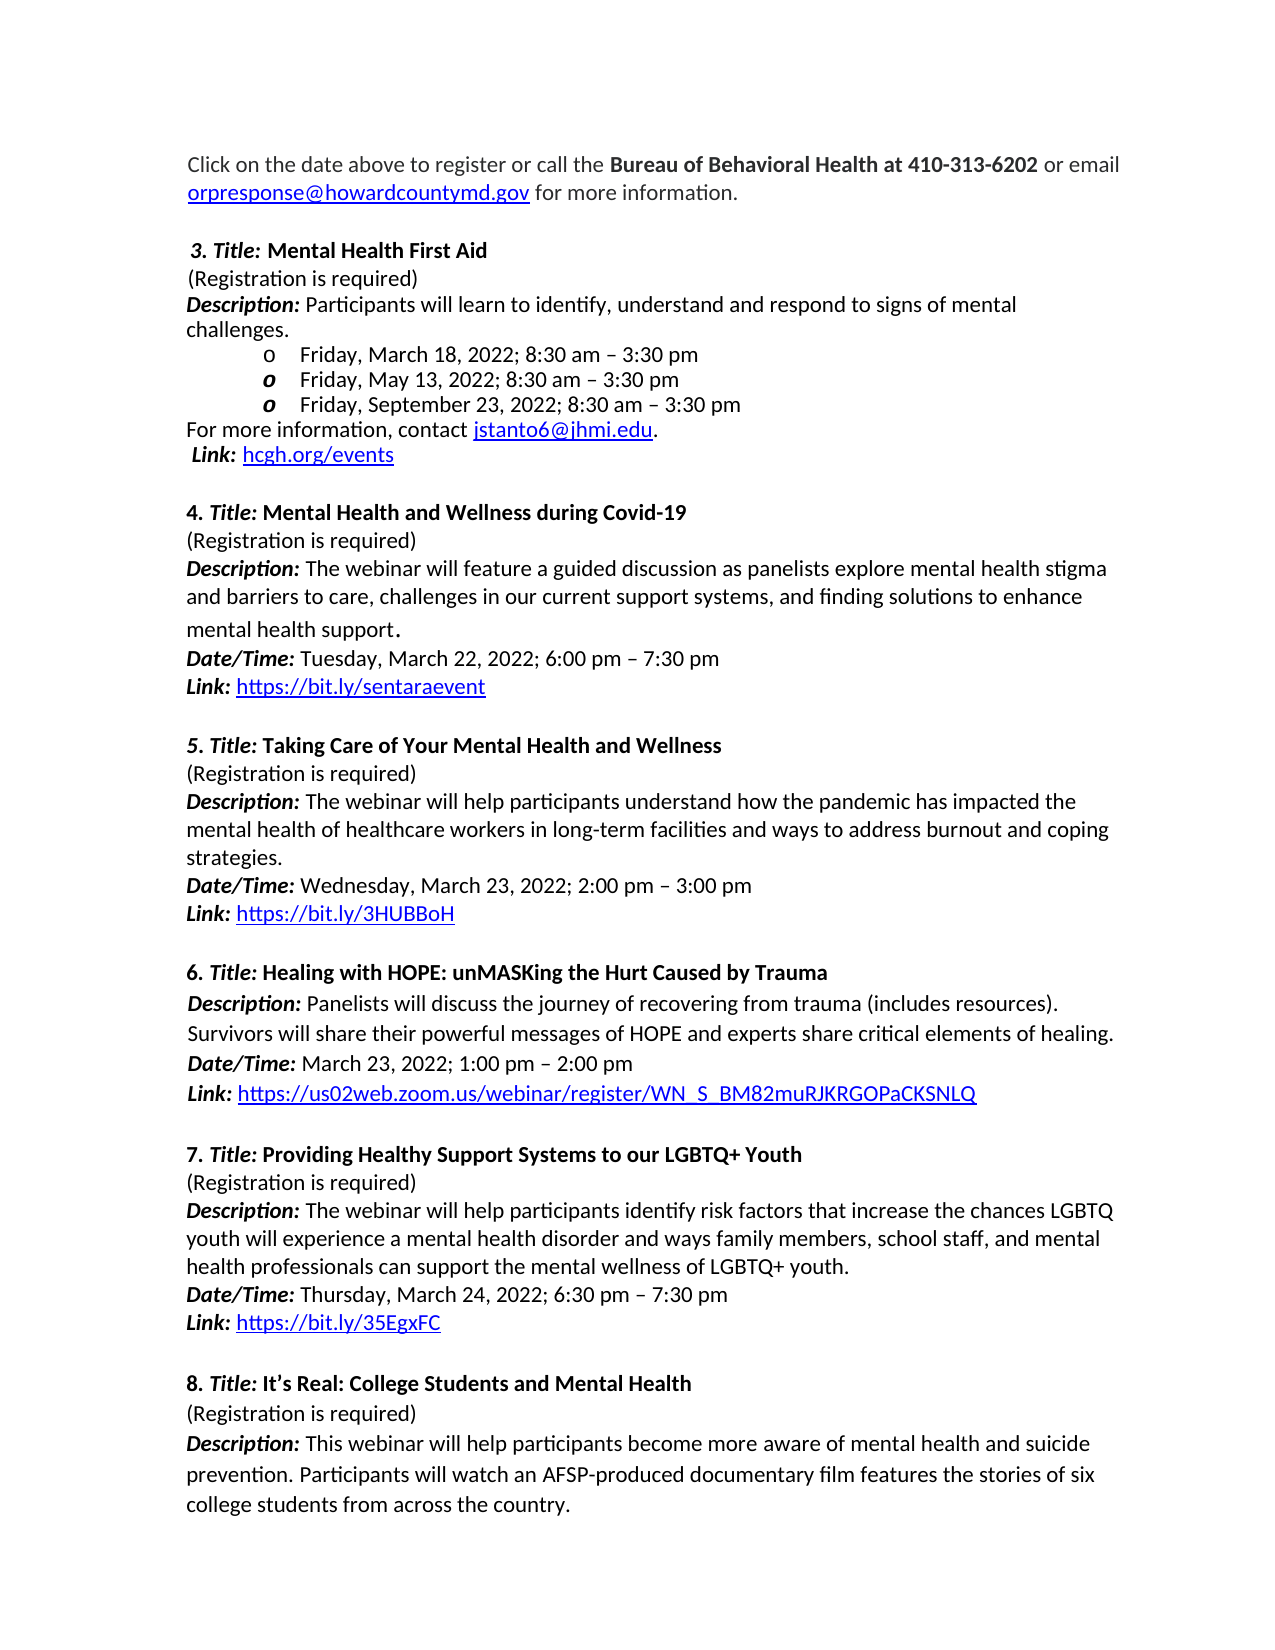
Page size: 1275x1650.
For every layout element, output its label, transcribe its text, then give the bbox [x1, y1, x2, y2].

text Link: https://us02web.zoom.us/webinar/register/WN_S_BM82muRJKRGOPaCKSNLQ [187, 1079, 1125, 1107]
text 8. Title: It’s Real: College Students and Mental Health [150, 1369, 1125, 1397]
text 3. Title: Mental Health First Aid [150, 237, 1125, 264]
text and barriers to care, challenges in our current support systems, and finding solutions to enhance [150, 582, 1125, 610]
text Click on the date above to register or call the Bureau of Behavioral Health at 410-313-6202 or email orpresponse@howardcountymd.gov for more information. [187, 150, 1125, 206]
text Date/Time: Wednesday, March 23, 2022; 2:00 pm – 3:00 pm [150, 872, 1125, 899]
list Friday, September 23, 2022; 8:30 am – 3:30 pm [262, 393, 1125, 418]
text Description: This webinar will help participants become more aware of mental health and suicide [150, 1429, 1125, 1458]
text Date/Time: March 23, 2022; 1:00 pm – 2:00 pm [187, 1049, 1125, 1077]
text Description: Panelists will discuss the journey of recovering from trauma (includes resources). Survivors will share their powerful messages of HOPE and experts share critical elements of healing. [187, 989, 1125, 1047]
text 5. Title: Taking Care of Your Mental Health and Wellness [150, 731, 1125, 759]
text Date/Time: Thursday, March 24, 2022; 6:30 pm – 7:30 pm [150, 1280, 1125, 1308]
text youth will experience a mental health disorder and ways family members, school staff, and mental [150, 1224, 1125, 1252]
text (Registration is required) [150, 1399, 1125, 1427]
text mental health support. [150, 610, 1125, 644]
text Link: https://bit.ly/sentaraevent [150, 672, 1125, 700]
text 4. Title: Mental Health and Wellness during Covid-19 [150, 498, 1125, 526]
list Friday, March 18, 2022; 8:30 am – 3:30 pm [262, 343, 1125, 368]
text college students from across the country. [150, 1490, 1125, 1518]
text (Registration is required) [187, 264, 1125, 293]
text Link: hcgh.org/events [150, 443, 1125, 468]
list Friday, May 13, 2022; 8:30 am – 3:30 pm [262, 368, 1125, 393]
text Link: https://bit.ly/3HUBBoH [150, 899, 1125, 928]
text Description: The webinar will feature a guided discussion as panelists explore mental health stigma [150, 554, 1125, 582]
text For more information, contact jstanto6@jhmi.edu. [150, 418, 1125, 443]
text strategies. [150, 843, 1125, 872]
text Date/Time: Tuesday, March 22, 2022; 6:00 pm – 7:30 pm [150, 644, 1125, 672]
text health professionals can support the mental wellness of LGBTQ+ youth. [150, 1252, 1125, 1280]
text (Registration is required) [150, 759, 1125, 787]
text (Registration is required) [150, 1168, 1125, 1196]
text 7. Title: Providing Healthy Support Systems to our LGBTQ+ Youth [150, 1140, 1125, 1168]
text mental health of healthcare workers in long-term facilities and ways to address burnout and coping [150, 816, 1125, 843]
text Description: The webinar will help participants understand how the pandemic has impacted the [150, 787, 1125, 816]
text (Registration is required) [150, 526, 1125, 554]
text 6. Title: Healing with HOPE: unMASKing the Hurt Caused by Trauma [150, 958, 1125, 987]
text prevention. Participants will watch an AFSP-produced documentary film features the stories of six [150, 1460, 1125, 1488]
text challenges. [150, 318, 1125, 343]
text Description: The webinar will help participants identify risk factors that increase the chances LGBTQ [150, 1196, 1125, 1224]
text Link: https://bit.ly/35EgxFC [150, 1308, 1125, 1336]
text Description: Participants will learn to identify, understand and respond to signs of mental [150, 293, 1125, 318]
